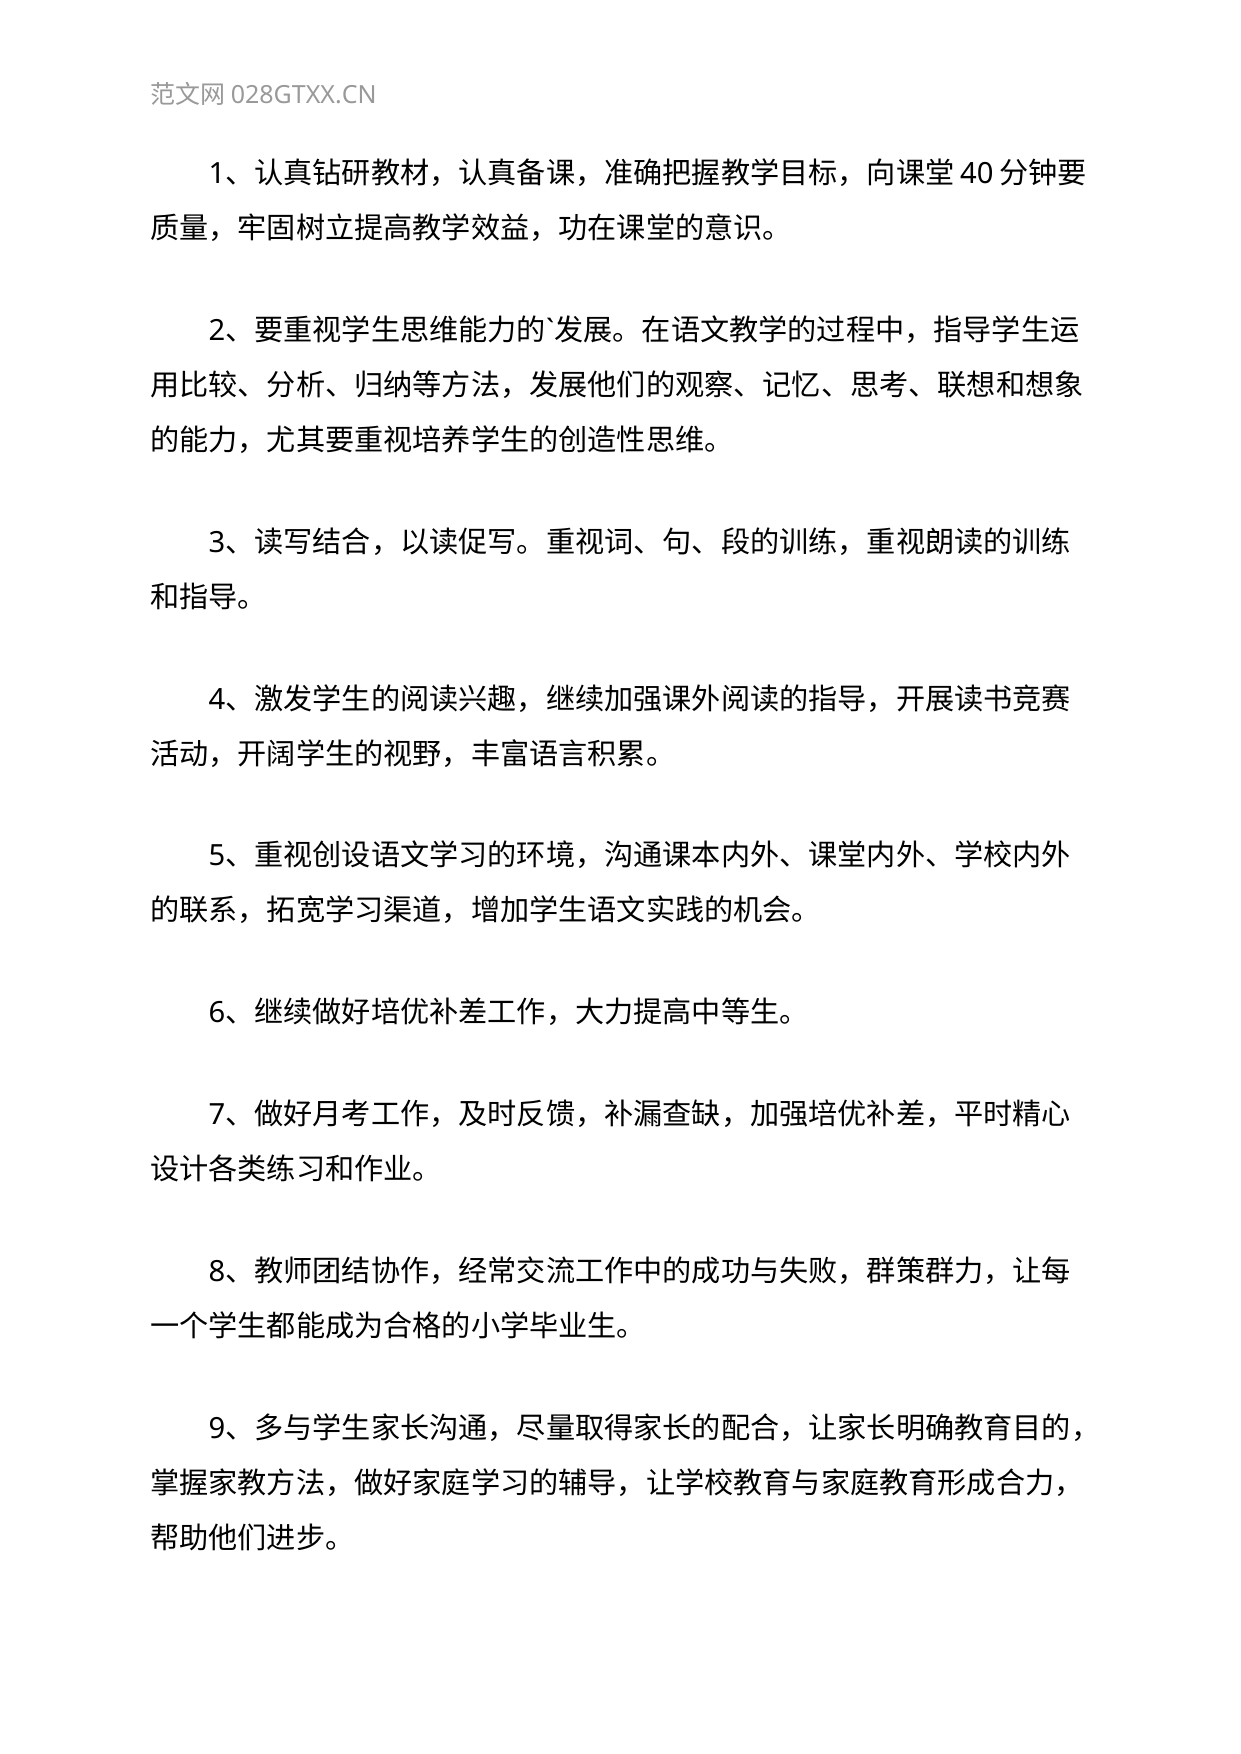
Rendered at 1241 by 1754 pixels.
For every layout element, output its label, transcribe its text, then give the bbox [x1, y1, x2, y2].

text 4、激发学生的阅读兴趣，继续加强课外阅读的指导，开展读书竞赛活动，开阔学生的视野，丰富语言积累。 [150, 675, 1090, 772]
text 5、重视创设语文学习的环境，沟通课本内外、课堂内外、学校内外的联系，拓宽学习渠道，增加学生语文实践的机会。 [150, 832, 1090, 929]
text 3、读写结合，以读促写。重视词、句、段的训练，重视朗读的训练和指导。 [150, 518, 1090, 616]
text 8、教师团结协作，经常交流工作中的成功与失败，群策群力，让每一个学生都能成为合格的小学毕业生。 [150, 1247, 1090, 1345]
text 1、认真钻研教材，认真备课，准确把握教学目标，向课堂40分钟要质量，牢固树立提高教学效益，功在课堂的意识。 [150, 150, 1090, 247]
text 7、做好月考工作，及时反馈，补漏查缺，加强培优补差，平时精心设计各类练习和作业。 [150, 1091, 1090, 1188]
text 6、继续做好培优补差工作，大力提高中等生。 [150, 989, 1090, 1031]
text 9、多与学生家长沟通，尽量取得家长的配合，让家长明确教育目的，掌握家教方法，做好家庭学习的辅导，让学校教育与家庭教育形成合力，帮助他们进步。 [150, 1404, 1090, 1556]
text 2、要重视学生思维能力的`发展。在语文教学的过程中，指导学生运用比较、分析、归纳等方法，发展他们的观察、记忆、思考、联想和想象的能力，尤其要重视培养学生的创造性思维。 [150, 307, 1090, 459]
